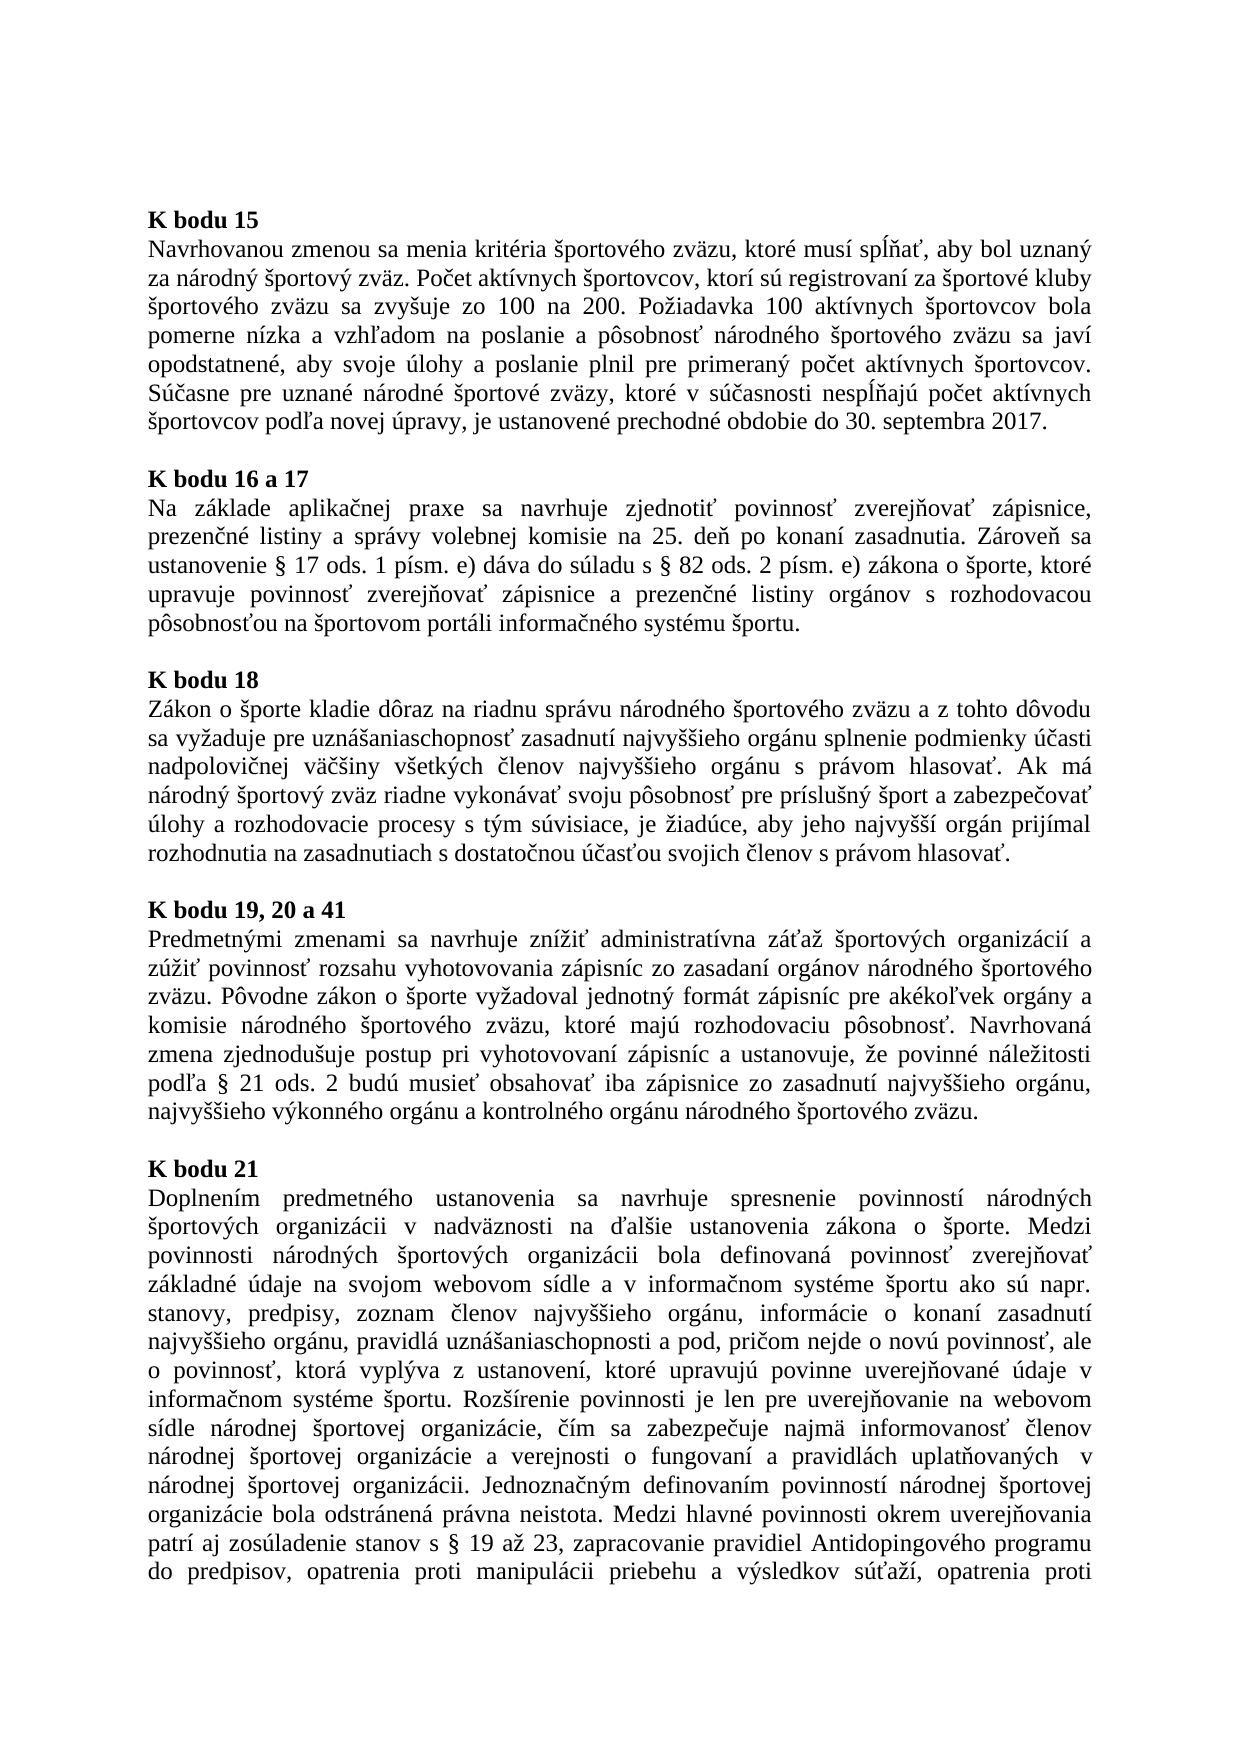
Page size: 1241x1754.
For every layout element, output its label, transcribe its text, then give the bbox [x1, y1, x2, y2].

text Navrhovanou zmenou sa menia kritéria športového zväzu, ktoré musí spĺňať, aby bol uznaný za národný športový zväz. Počet aktívnych športovcov, ktorí sú registrovaní za športové kluby športového zväzu sa zvyšuje zo 100 na 200. Požiadavka 100 aktívnych športovcov bola pomerne nízka a vzhľadom na poslanie a pôsobnosť národného športového zväzu sa javí opodstatnené, aby svoje úlohy a poslanie plnil pre primeraný počet aktívnych športovcov. Súčasne pre uznané národné športové zväzy, ktoré v súčasnosti nespĺňajú počet aktívnych športovcov podľa novej úpravy, je ustanovené prechodné obdobie do 30. septembra 2017. [148, 234, 1093, 435]
text K bodu 21 [148, 1154, 1093, 1183]
text Na základe aplikačnej praxe sa navrhuje zjednotiť povinnosť zverejňovať zápisnice, prezenčné listiny a správy volebnej komisie na 25. deň po konaní zasadnutia. Zároveň sa ustanovenie § 17 ods. 1 písm. e) dáva do súladu s § 82 ods. 2 písm. e) zákona o športe, ktoré upravuje povinnosť zverejňovať zápisnice a prezenčné listiny orgánov s rozhodovacou pôsobnosťou na športovom portáli informačného systému športu. [148, 493, 1093, 636]
text K bodu 16 a 17 [148, 464, 1093, 493]
text K bodu 18 [148, 665, 1093, 694]
text Predmetnými zmenami sa navrhuje znížiť administratívna záťaž športových organizácií a zúžiť povinnosť rozsahu vyhotovovania zápisníc zo zasadaní orgánov národného športového zväzu. Pôvodne zákon o športe vyžadoval jednotný formát zápisníc pre akékoľvek orgány a komisie národného športového zväzu, ktoré majú rozhodovaciu pôsobnosť. Navrhovaná zmena zjednodušuje postup pri vyhotovovaní zápisníc a ustanovuje, že povinné náležitosti podľa § 21 ods. 2 budú musieť obsahovať iba zápisnice zo zasadnutí najvyššieho orgánu, najvyššieho výkonného orgánu a kontrolného orgánu národného športového zväzu. [148, 924, 1093, 1125]
text K bodu 19, 20 a 41 [148, 895, 1093, 924]
text Zákon o športe kladie dôraz na riadnu správu národného športového zväzu a z tohto dôvodu sa vyžaduje pre uznášaniaschopnosť zasadnutí najvyššieho orgánu splnenie podmienky účasti nadpolovičnej väčšiny všetkých členov najvyššieho orgánu s právom hlasovať. Ak má národný športový zväz riadne vykonávať svoju pôsobnosť pre príslušný šport a zabezpečovať úlohy a rozhodovacie procesy s tým súvisiace, je žiadúce, aby jeho najvyšší orgán prijímal rozhodnutia na zasadnutiach s dostatočnou účasťou svojich členov s právom hlasovať. [148, 694, 1093, 866]
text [148, 1183, 1093, 1585]
text K bodu 15 [148, 205, 1093, 234]
